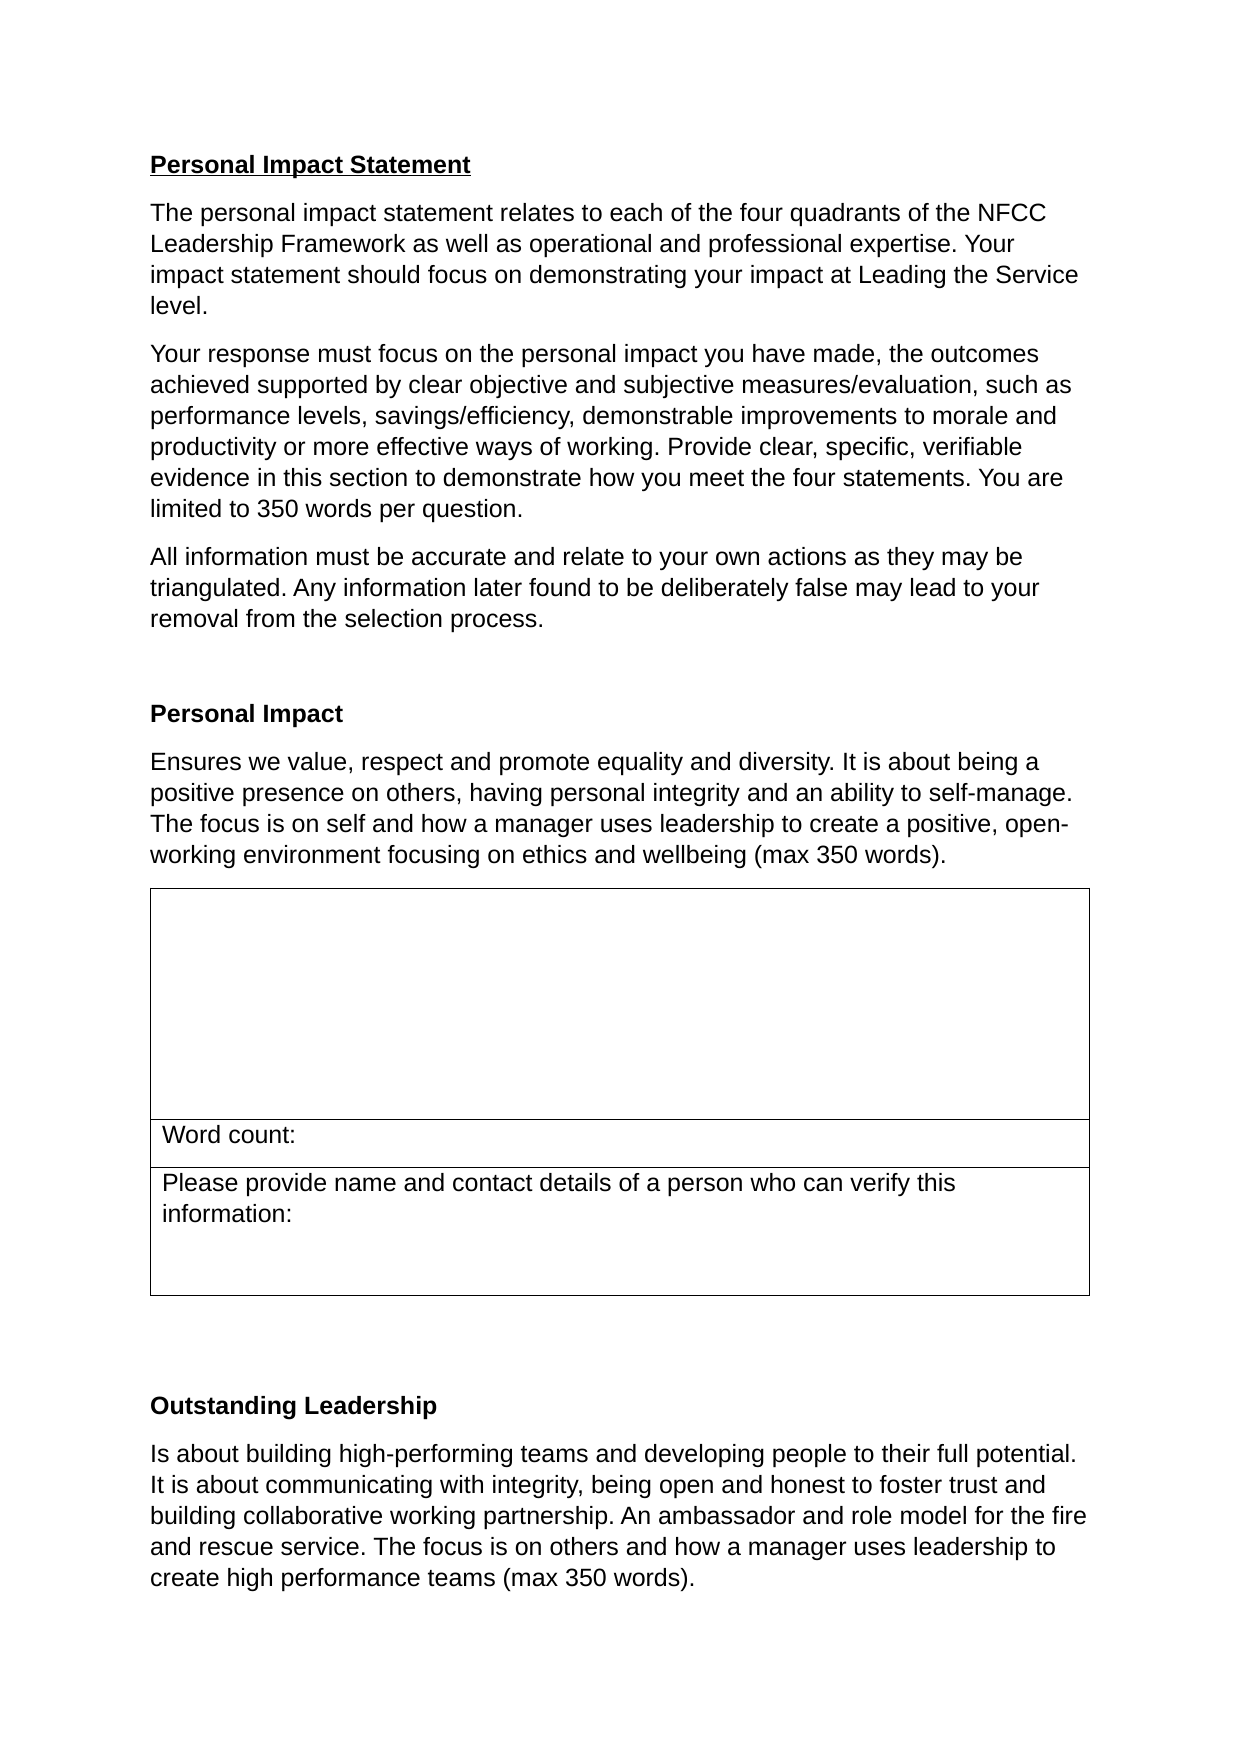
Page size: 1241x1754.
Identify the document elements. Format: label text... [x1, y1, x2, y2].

text Is about building high-performing teams and developing people to their full potential. It is about communicating with integrity, being open and honest to foster trust and building collaborative working partnership. An ambassador and role model for the fire and rescue service. The focus is on others and how a manager uses leadership to create high performance teams (max 350 words). [150, 1439, 1090, 1592]
text The personal impact statement relates to each of the four quadrants of the NFCC Leadership Framework as well as operational and professional expertise. Your impact statement should focus on demonstrating your impact at Leading the Service level. [150, 198, 1090, 319]
table_cell Please provide name and contact details of a person who can verify this information: [151, 1168, 1089, 1294]
table_header [151, 889, 1089, 1118]
text Personal Impact [150, 699, 1090, 728]
text Personal Impact Statement [150, 150, 1090, 179]
table_cell Word count: [151, 1120, 1089, 1167]
text Outstanding Leadership [150, 1391, 1090, 1420]
text Ensures we value, respect and promote equality and diversity. It is about being a positive presence on others, having personal integrity and an ability to self-manage. The focus is on self and how a manager uses leadership to create a positive, open-working environment focusing on ethics and wellbeing (max 350 words). [150, 747, 1090, 868]
text All information must be accurate and relate to your own actions as they may be triangulated. Any information later found to be deliberately false may lead to your removal from the selection process. [150, 541, 1090, 632]
text Your response must focus on the personal impact you have made, the outcomes achieved supported by clear objective and subjective measures/evaluation, such as performance levels, savings/efficiency, demonstrable improvements to morale and productivity or more effective ways of working. Provide clear, specific, verifiable evidence in this section to demonstrate how you meet the four statements. You are limited to 350 words per question. [150, 338, 1090, 522]
